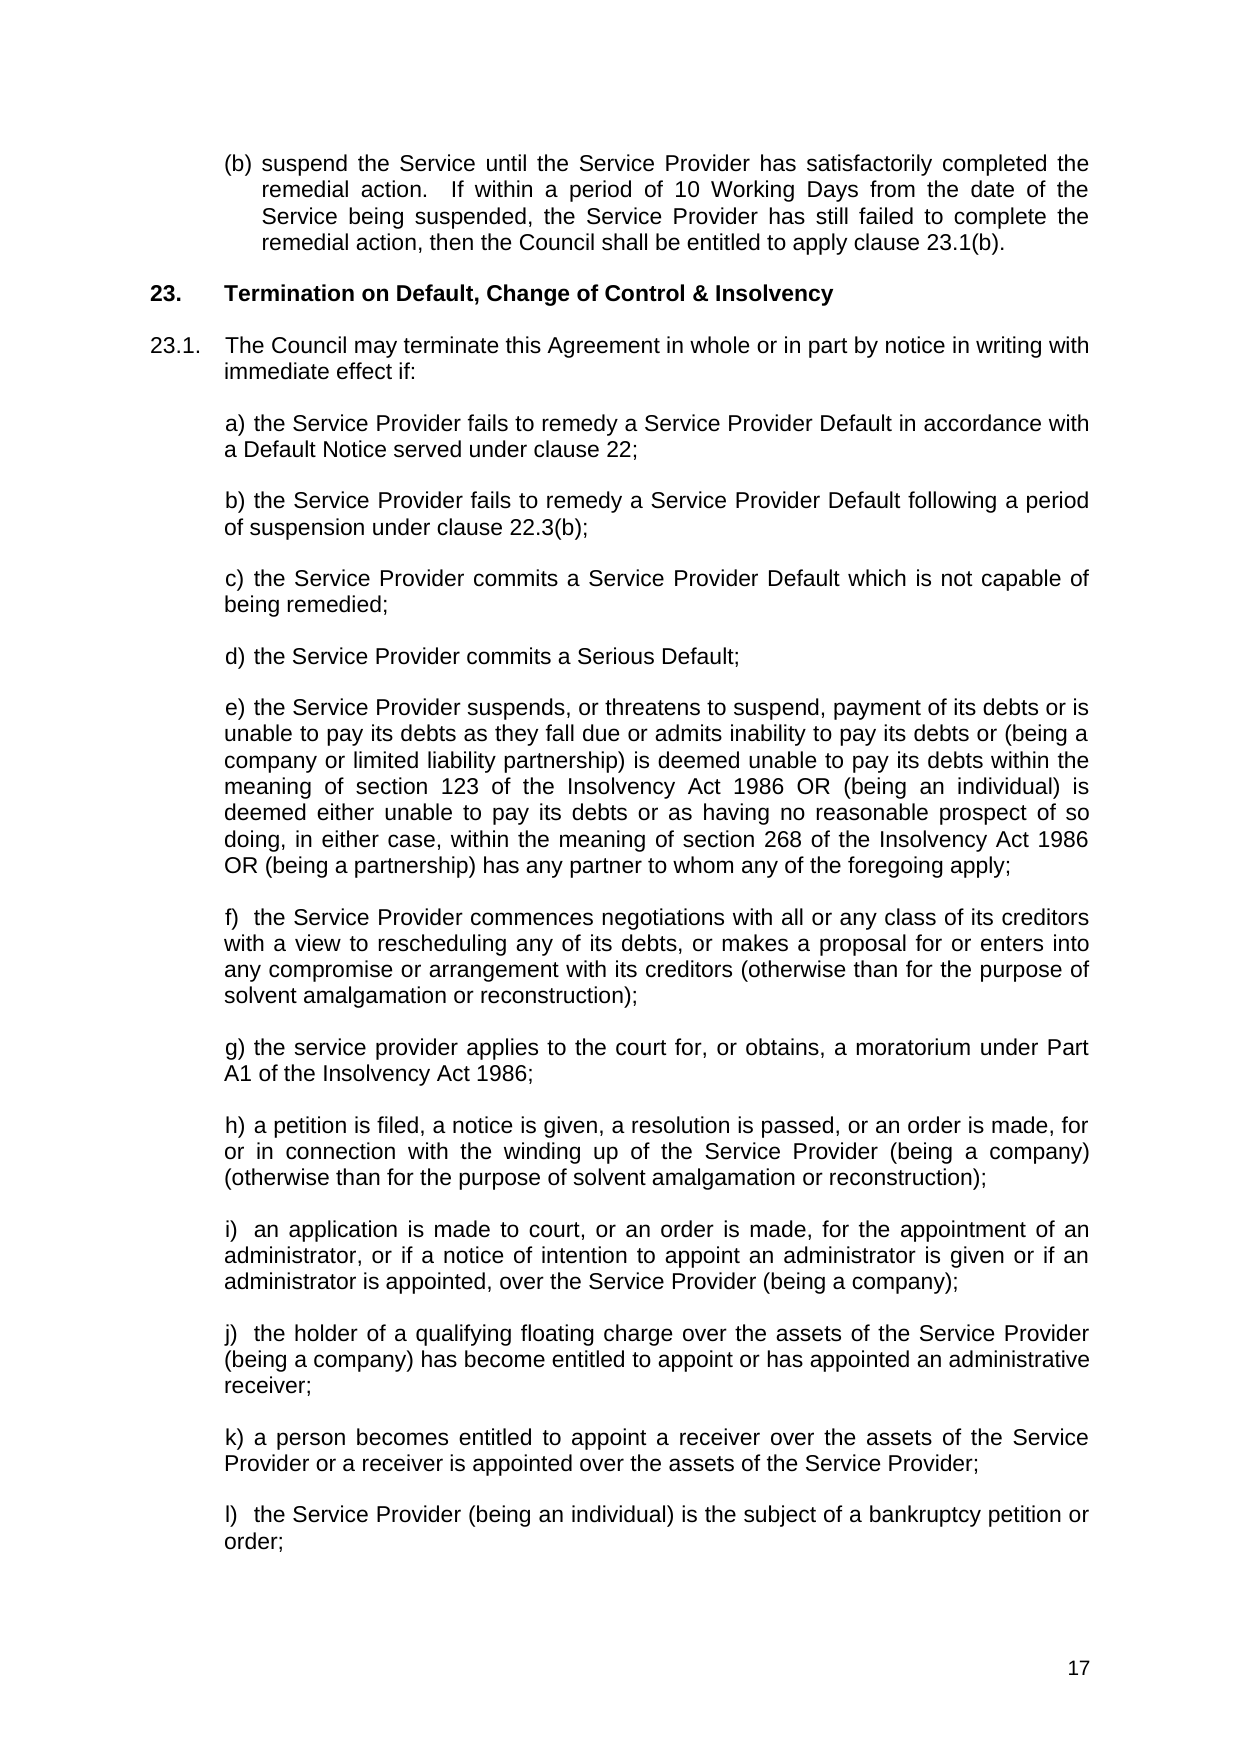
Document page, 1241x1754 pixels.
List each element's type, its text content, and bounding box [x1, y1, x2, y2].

list The Council may terminate this Agreement in whole or in part by notice in writing with immediate effect if: [150, 332, 1090, 384]
list the Service Provider commences negotiations with all or any class of its creditors with a view to rescheduling any of its debts, or makes a proposal for or enters into any compromise or arrangement with its creditors (otherwise than for the purpose of solvent amalgamation or reconstruction); [224, 903, 1090, 1009]
list the Service Provider (being an individual) is the subject of a bankruptcy petition or order; [224, 1501, 1090, 1554]
list the Service Provider commits a Serious Default; [224, 643, 1090, 669]
list suspend the Service until the Service Provider has satisfactorily completed the remedial action. If within a period of 10 Working Days from the date of the Service being suspended, the Service Provider has still failed to complete the remedial action, then the Council shall be entitled to apply clause 23.1(b). [224, 150, 1090, 255]
list the service provider applies to the court for, or obtains, a moratorium under Part A1 of the Insolvency Act 1986; [224, 1034, 1090, 1087]
list the Service Provider suspends, or threatens to suspend, payment of its debts or is unable to pay its debts as they fall due or admits inability to pay its debts or (being a company or limited liability partnership) is deemed unable to pay its debts within the meaning of section 123 of the Insolvency Act 1986 OR (being an individual) is deemed either unable to pay its debts or as having no reasonable prospect of so doing, in either case, within the meaning of section 268 of the Insolvency Act 1986 OR (being a partnership) has any partner to whom any of the foregoing apply; [224, 694, 1090, 878]
list Termination on Default, Change of Control & Insolvency [150, 280, 1090, 307]
list the Service Provider commits a Service Provider Default which is not capable of being remedied; [224, 565, 1090, 618]
list the holder of a qualifying floating charge over the assets of the Service Provider (being a company) has become entitled to appoint or has appointed an administrative receiver; [224, 1320, 1090, 1399]
list a person becomes entitled to appoint a receiver over the assets of the Service Provider or a receiver is appointed over the assets of the Service Provider; [224, 1424, 1090, 1476]
list the Service Provider fails to remedy a Service Provider Default following a period of suspension under clause 22.3(b); [224, 487, 1090, 540]
list an application is made to court, or an order is made, for the appointment of an administrator, or if a notice of intention to appoint an administrator is given or if an administrator is appointed, over the Service Provider (being a company); [224, 1216, 1090, 1295]
list a petition is filed, a notice is given, a resolution is passed, or an order is made, for or in connection with the winding up of the Service Provider (being a company) (otherwise than for the purpose of solvent amalgamation or reconstruction); [224, 1112, 1090, 1191]
list the Service Provider fails to remedy a Service Provider Default in accordance with a Default Notice served under clause 22; [224, 409, 1090, 462]
